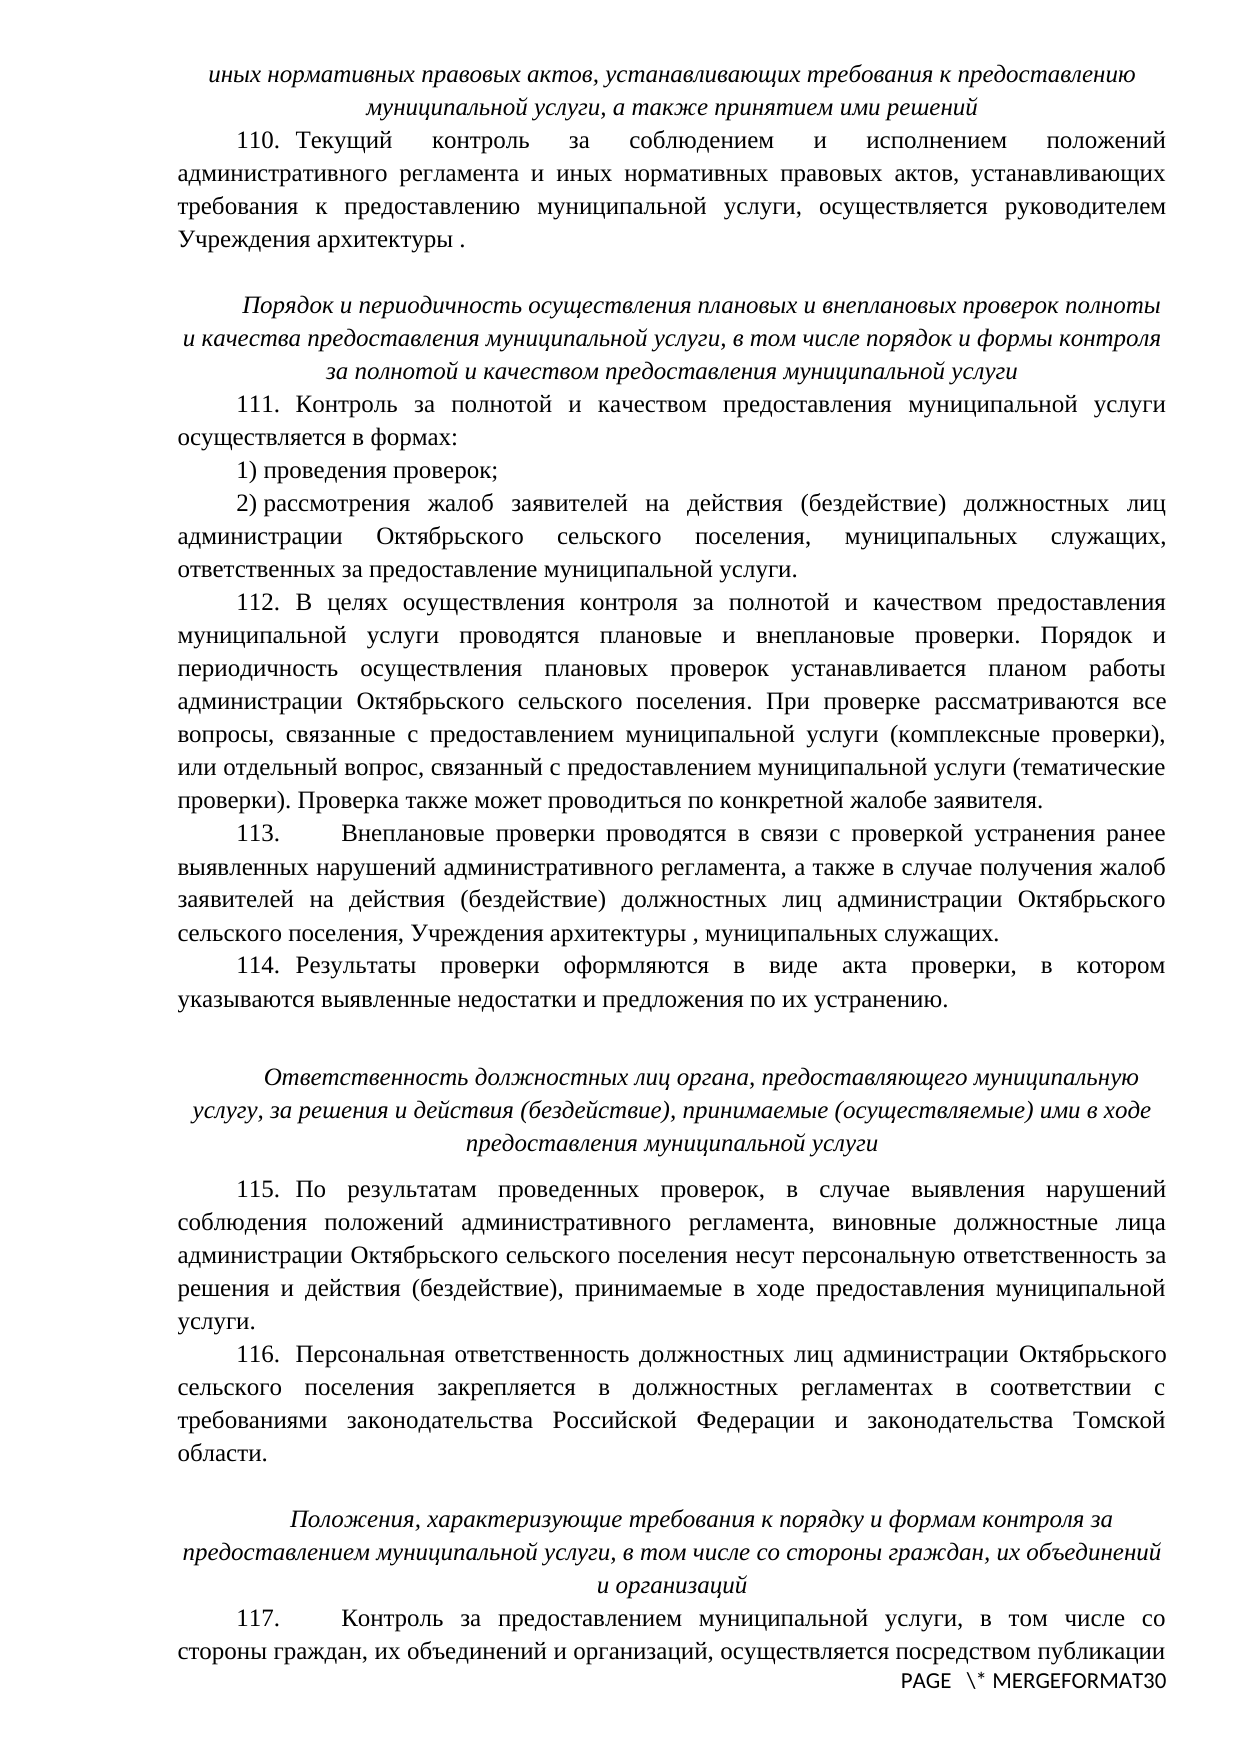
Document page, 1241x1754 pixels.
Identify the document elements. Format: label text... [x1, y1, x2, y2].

list Контроль за полнотой и качеством предоставления муниципальной услуги осуществляется в формах: [177, 389, 1167, 451]
text Порядок и периодичность осуществления плановых и внеплановых проверок полноты и качества предоставления муниципальной услуги, в том числе порядок и формы контроля за полнотой и качеством предоставления муниципальной услуги [177, 290, 1167, 385]
list В целях осуществления контроля за полнотой и качеством предоставления муниципальной услуги проводятся плановые и внеплановые проверки. Порядок и периодичность осуществления плановых проверок устанавливается планом работы администрации Октябрьского сельского поселения. При проверке рассматриваются все вопросы, связанные с предоставлением муниципальной услуги (комплексные проверки), или отдельный вопрос, связанный с предоставлением муниципальной услуги (тематические проверки). Проверка также может проводиться по конкретной жалобе заявителя. [177, 587, 1167, 814]
text 2) рассмотрения жалоб заявителей на действия (бездействие) должностных лиц администрации Октябрьского сельского поселения, муниципальных служащих, ответственных за предоставление муниципальной услуги. [177, 488, 1167, 583]
text Ответственность должностных лиц органа, предоставляющего муниципальную услугу, за решения и действия (бездействие), принимаемые (осуществляемые) ими в ходе предоставления муниципальной услуги [177, 1062, 1167, 1157]
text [177, 59, 1167, 121]
text Положения, характеризующие требования к порядку и формам контроля за предоставлением муниципальной услуги, в том числе со стороны граждан, их объединений и организаций [177, 1504, 1167, 1599]
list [177, 1603, 1167, 1665]
list Персональная ответственность должностных лиц администрации Октябрьского сельского поселения закрепляется в должностных регламентах в соответствии с требованиями законодательства Российской Федерации и законодательства Томской области. [177, 1339, 1167, 1467]
text 1) проведения проверок; [177, 455, 1167, 484]
list По результатам проведенных проверок, в случае выявления нарушений соблюдения положений административного регламента, виновные должностные лица администрации Октябрьского сельского поселения несут персональную ответственность за решения и действия (бездействие), принимаемые в ходе предоставления муниципальной услуги. [177, 1174, 1167, 1334]
list Результаты проверки оформляются в виде акта проверки, в котором указываются выявленные недостатки и предложения по их устранению. [177, 951, 1167, 1012]
list Текущий контроль за соблюдением и исполнением положений административного регламента и иных нормативных правовых актов, устанавливающих требования к предоставлению муниципальной услуги, осуществляется руководителем Учреждения архитектуры . [177, 125, 1167, 253]
list Внеплановые проверки проводятся в связи с проверкой устранения ранее выявленных нарушений административного регламента, а также в случае получения жалоб заявителей на действия (бездействие) должностных лиц администрации Октябрьского сельского поселения, Учреждения архитектуры , муниципальных служащих. [177, 818, 1167, 946]
